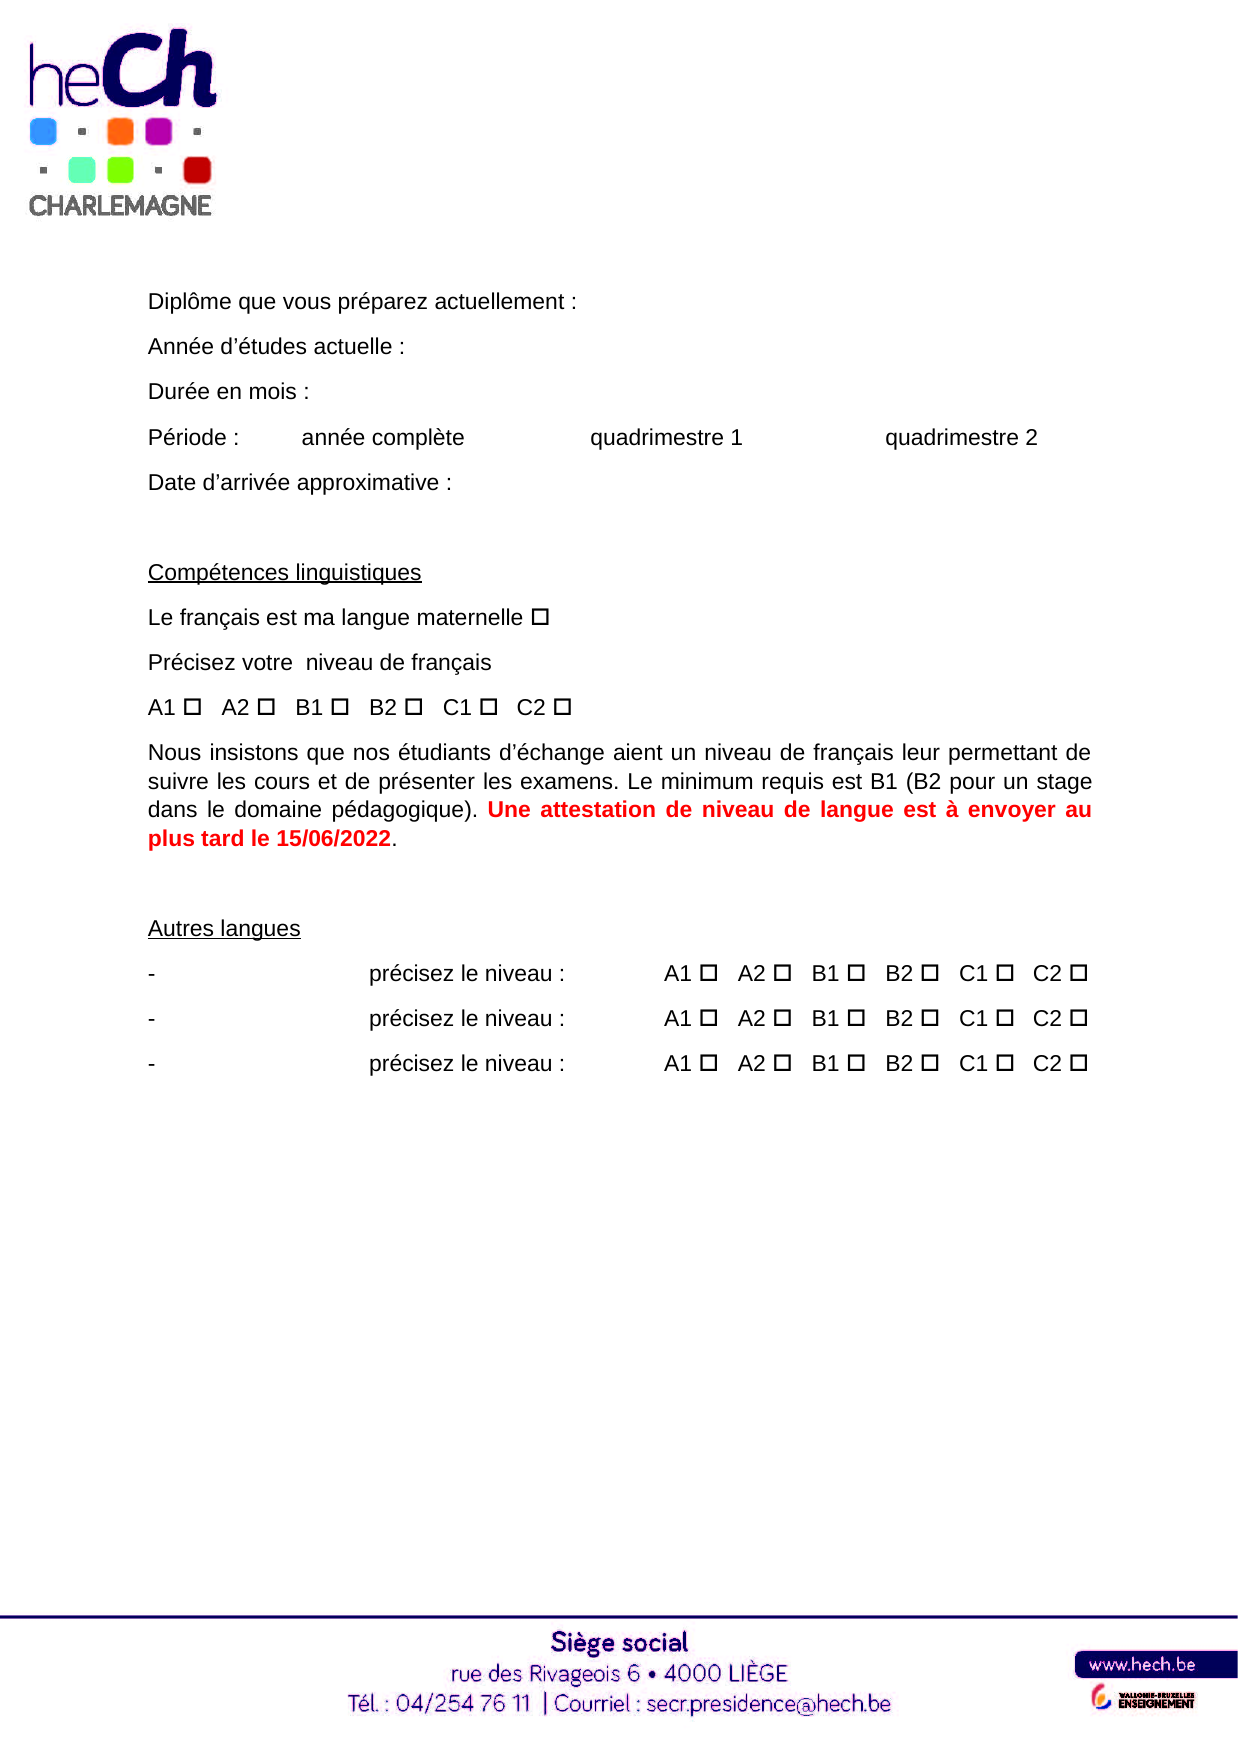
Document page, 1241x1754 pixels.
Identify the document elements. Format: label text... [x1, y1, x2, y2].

text Date d’arrivée approximative : [148, 468, 1093, 495]
text - précisez le niveau : A1 A2 B1 B2 C1 C2 [148, 960, 1093, 986]
text Précisez votre niveau de français [148, 649, 1093, 675]
text - précisez le niveau : A1 A2 B1 B2 C1 C2 [148, 1050, 1093, 1076]
text Année d’études actuelle : [148, 333, 1093, 359]
text Période : année complète quadrimestre 1 quadrimestre 2 [148, 423, 1093, 450]
text Compétences linguistiques [148, 559, 1093, 585]
text Nous insistons que nos étudiants d’échange aient un niveau de français leur permettant de suivre les cours et de présenter les examens. Le minimum requis est B1 (B2 pour un stage dans le domaine pédagogique). Une attestation de niveau de langue est à envoyer au plus tard le 15/06/2022. [148, 739, 1093, 851]
text Diplôme que vous préparez actuellement : [148, 288, 1093, 314]
picture [0, 0, 1238, 1754]
text Durée en mois : [148, 378, 1093, 405]
text Le français est ma langue maternelle [148, 604, 1093, 630]
text Autres langues [148, 915, 1093, 941]
text - précisez le niveau : A1 A2 B1 B2 C1 C2 [148, 1005, 1093, 1031]
text A1 A2 B1 B2 C1 C2 [148, 694, 1093, 720]
